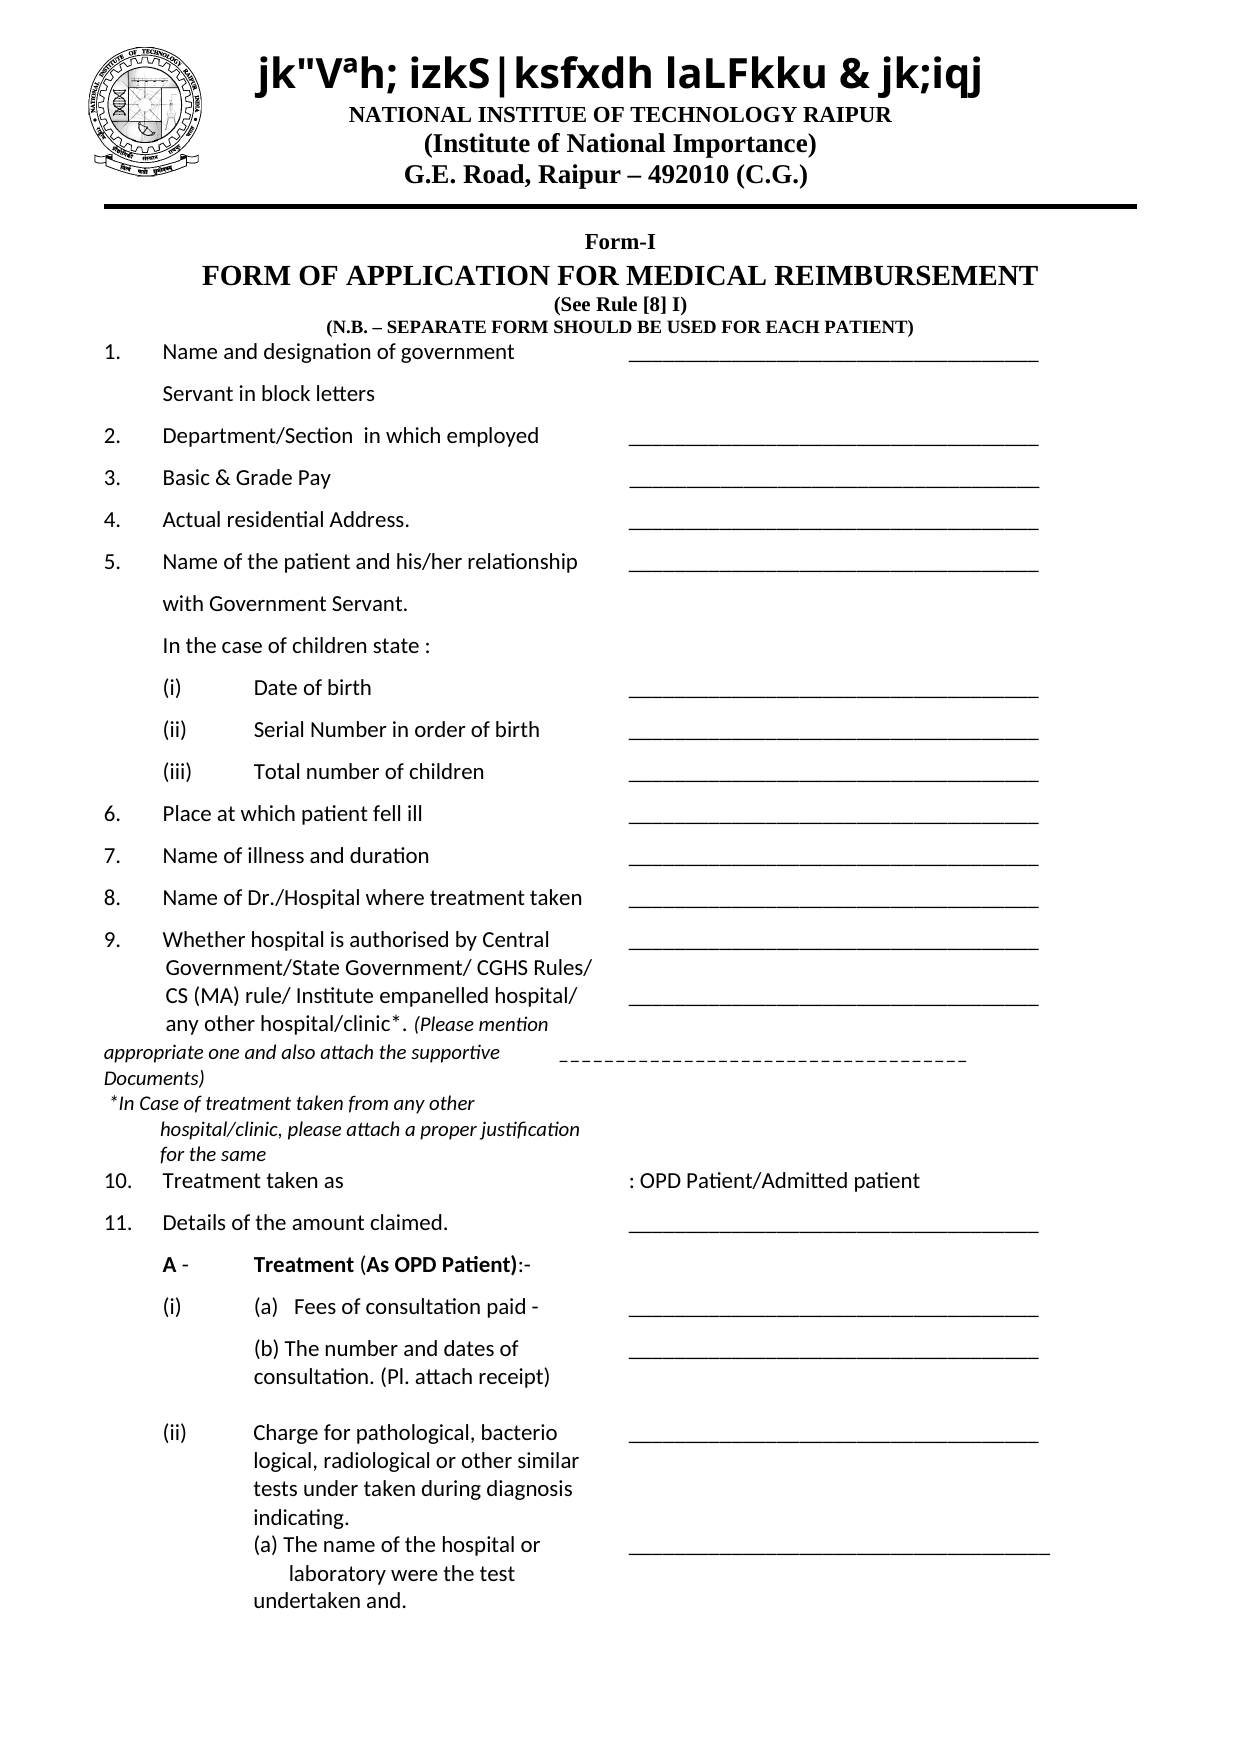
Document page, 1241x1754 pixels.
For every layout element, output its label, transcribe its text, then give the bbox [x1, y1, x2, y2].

list Name of the patient and his/her relationship ____________________________________ [103, 547, 1137, 575]
text (N.B. – SEPARATE FORM SHOULD BE USED FOR EACH PATIENT) [103, 316, 1137, 337]
text FORM OF APPLICATION FOR MEDICAL REIMBURSEMENT [103, 258, 1137, 291]
list Basic & Grade Pay ____________________________________ [103, 463, 1137, 491]
list logical, radiological or other similar tests under taken during diagnosis indicating. [253, 1447, 1137, 1531]
list (ii) Charge for pathological, bacterio ____________________________________ [162, 1418, 1137, 1447]
list for the same [103, 1141, 1137, 1167]
list with Government Servant. In the case of children state : [162, 589, 1137, 659]
list hospital/clinic, please attach a proper justification [103, 1116, 1137, 1141]
list Department/Section in which employed ____________________________________ [103, 421, 1137, 449]
text (See Rule [8] I) [103, 291, 1137, 316]
list (iii) Total number of children ____________________________________ [162, 757, 1137, 785]
text (b) The number and dates of ____________________________________ consultation. (Pl. attach receipt) [178, 1334, 1137, 1391]
list Servant in block letters [162, 379, 1137, 407]
text NATIONAL INSTITUE OF TECHNOLOGY RAIPUR [203, 101, 1137, 127]
list Details of the amount claimed. ____________________________________ [103, 1208, 1137, 1237]
list CS (MA) rule/ Institute empanelled hospital/ ____________________________________ [103, 981, 1137, 1009]
text (Institute of National Importance) [203, 127, 1137, 159]
list (a) The name of the hospital or _____________________________________ laboratory were the test [253, 1531, 1137, 1587]
text jk"Vªh; izkS|ksfxdh laLFkku & jk;iqj [103, 44, 1137, 101]
text Form-I [103, 228, 1137, 254]
list Place at which patient fell ill ____________________________________ [103, 799, 1137, 827]
list Name of Dr./Hospital where treatment taken ____________________________________ [103, 883, 1137, 911]
list A - Treatment (As OPD Patient):- [162, 1251, 1137, 1278]
list Actual residential Address. ____________________________________ [103, 505, 1137, 533]
list Documents) [103, 1065, 1137, 1090]
list *In Case of treatment taken from any other [103, 1090, 1137, 1116]
list (i) Date of birth ____________________________________ [162, 673, 1137, 701]
list Name and designation of government ____________________________________ [103, 337, 1137, 365]
list Name of illness and duration ____________________________________ [103, 841, 1137, 869]
list any other hospital/clinic*. (Please mention [103, 1009, 1137, 1037]
list Whether hospital is authorised by Central ____________________________________ [103, 925, 1137, 953]
list (ii) Serial Number in order of birth ____________________________________ [162, 715, 1137, 743]
list (i) (a) Fees of consultation paid - ____________________________________ [162, 1292, 1137, 1321]
list undertaken and. [253, 1587, 1137, 1615]
text G.E. Road, Raipur – 492010 (C.G.) [178, 159, 1137, 190]
list Treatment taken as : OPD Patient/Admitted patient [103, 1167, 1137, 1194]
list appropriate one and also attach the supportive ____________________________________ [103, 1037, 1137, 1065]
list Government/State Government/ CGHS Rules/ [103, 953, 1137, 981]
